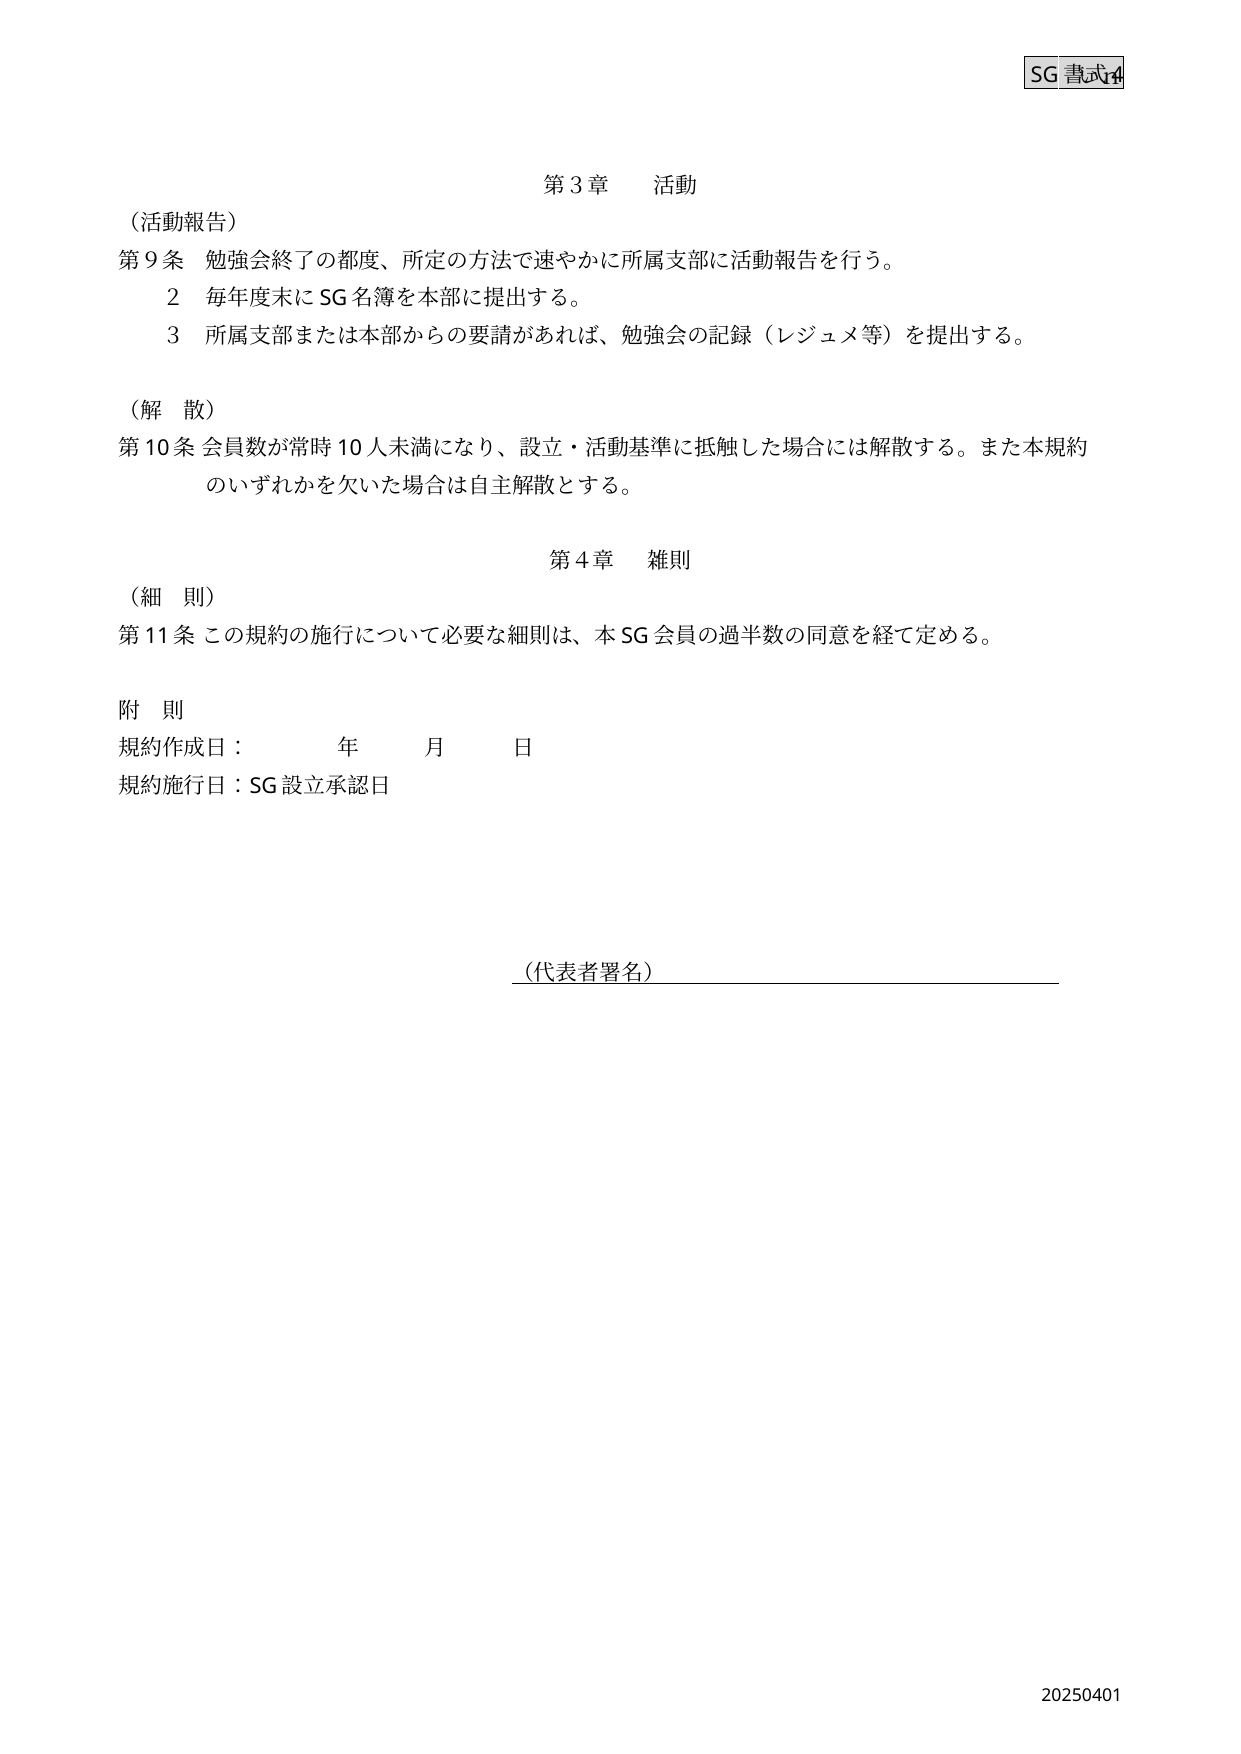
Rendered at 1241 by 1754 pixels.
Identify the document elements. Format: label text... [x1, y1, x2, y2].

text （代表者署名） [118, 953, 1122, 990]
text 第３章 活動 [118, 165, 1122, 203]
text ３ 所属支部または本部からの要請があれば、勉強会の記録（レジュメ等）を提出する。 [118, 315, 1122, 353]
text 規約施行日：SG設立承認日 [118, 765, 1122, 803]
text 附 則 [118, 690, 1122, 728]
text 第４章 雑則 [118, 540, 1122, 578]
text 第９条 勉強会終了の都度、所定の方法で速やかに所属支部に活動報告を行う。 [118, 240, 1122, 278]
text （活動報告） [118, 203, 1122, 240]
text 第10条 会員数が常時10人未満になり、設立・活動基準に抵触した場合には解散する。また本規約 [118, 428, 1122, 465]
text （細 則） [118, 578, 1122, 615]
text ２ 毎年度末にSG名簿を本部に提出する。 [118, 278, 1122, 315]
text 規約作成日： 年 月 日 [118, 728, 1122, 765]
text （解 散） [118, 390, 1122, 428]
text のいずれかを欠いた場合は自主解散とする。 [206, 465, 1122, 503]
text 第11条 この規約の施行について必要な細則は、本SG会員の過半数の同意を経て定める。 [118, 615, 1122, 653]
